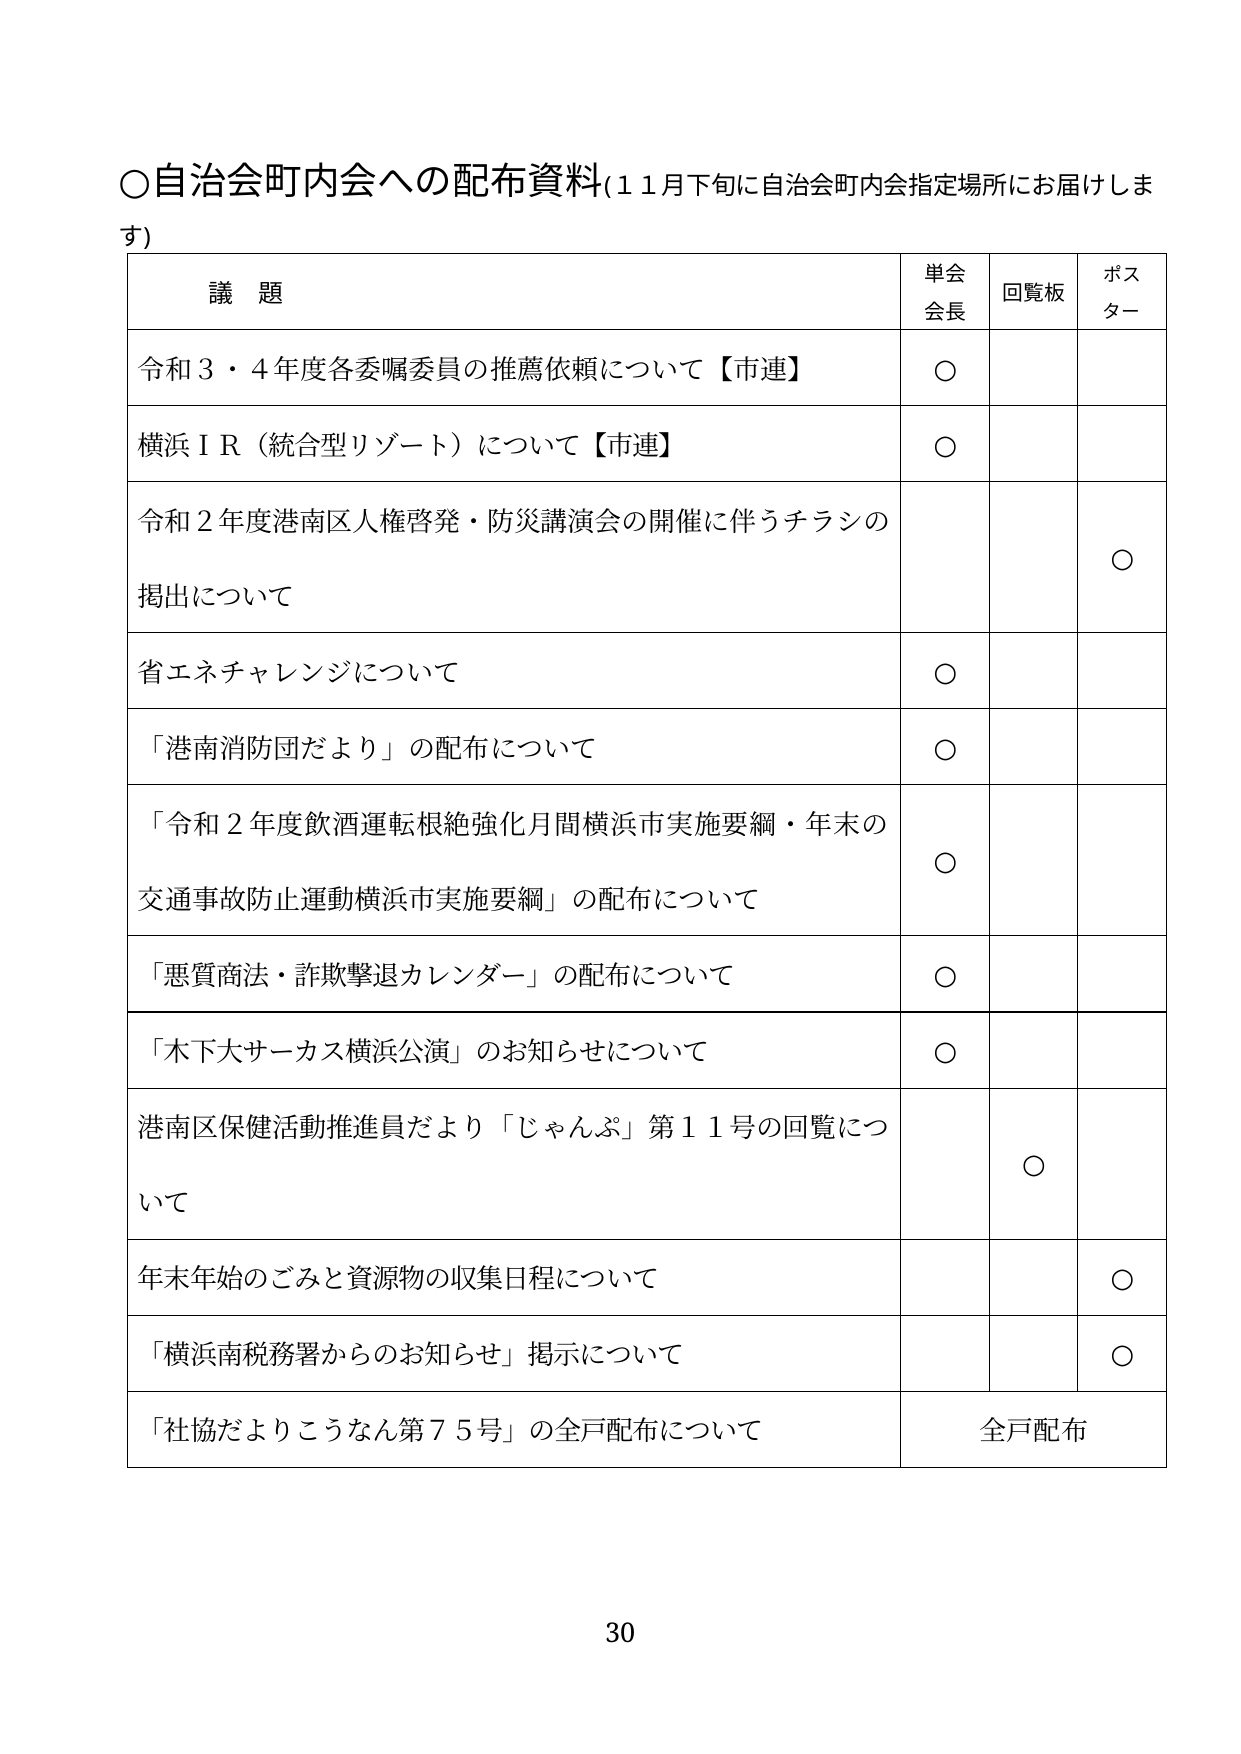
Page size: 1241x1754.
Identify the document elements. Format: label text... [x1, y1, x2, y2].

table_cell [990, 406, 1077, 481]
table_cell [1078, 406, 1166, 481]
table_cell [990, 1240, 1077, 1314]
table_cell [901, 482, 989, 632]
table_cell ○ [901, 709, 989, 784]
table_header 回覧板 [990, 254, 1077, 329]
table_cell 全戸配布 [901, 1392, 1166, 1467]
table_cell ○ [990, 1089, 1077, 1238]
table_cell [901, 1089, 989, 1238]
table_cell 「港南消防団だより」の配布について [128, 709, 900, 784]
table_cell 港南区保健活動推進員だより「じゃんぷ」第１１号の回覧について [128, 1089, 900, 1238]
table_cell [901, 1316, 989, 1391]
table_cell ○ [901, 785, 989, 935]
table_cell [990, 936, 1077, 1011]
table_cell ○ [901, 936, 989, 1011]
table_cell [990, 633, 1077, 708]
table_cell 「木下大サーカス横浜公演」のお知らせについて [128, 1013, 900, 1087]
table_cell ○ [1078, 482, 1166, 632]
table_cell [1078, 785, 1166, 935]
table_cell ○ [901, 1013, 989, 1087]
table_cell 令和２年度港南区人権啓発・防災講演会の開催に伴うチラシの掲出について [128, 482, 900, 632]
table_cell ○ [901, 330, 989, 405]
table_cell [990, 330, 1077, 405]
table_header 議 題 [128, 254, 900, 329]
table_cell [990, 1013, 1077, 1087]
table_cell 令和３・４年度各委嘱委員の推薦依頼について【市連】 [128, 330, 900, 405]
table_cell [1078, 330, 1166, 405]
table_header ポスター [1078, 254, 1166, 329]
table_cell [1078, 633, 1166, 708]
table_header 単会 会長 [901, 254, 989, 329]
table_cell [1078, 936, 1166, 1011]
table_cell [990, 1316, 1077, 1391]
table_cell [1078, 1013, 1166, 1087]
table_cell ○ [901, 406, 989, 481]
table_cell 横浜ＩＲ（統合型リゾート）について【市連】 [128, 406, 900, 481]
table_cell [990, 785, 1077, 935]
table_cell ○ [1078, 1316, 1166, 1391]
text ○自治会町内会への配布資料(１１月下旬に自治会町内会指定場所にお届けします) [118, 141, 1157, 253]
table_cell 「社協だよりこうなん第７５号」の全戸配布について [128, 1392, 900, 1467]
table_cell [1078, 709, 1166, 784]
table_cell [990, 482, 1077, 632]
table_cell 年末年始のごみと資源物の収集日程について [128, 1240, 900, 1314]
table_cell 「横浜南税務署からのお知らせ」掲示について [128, 1316, 900, 1391]
table_cell ○ [1078, 1240, 1166, 1314]
table_cell [901, 1240, 989, 1314]
table_cell [990, 709, 1077, 784]
table_cell 「悪質商法・詐欺撃退カレンダー」の配布について [128, 936, 900, 1011]
table_cell 「令和２年度飲酒運転根絶強化月間横浜市実施要綱・年末の交通事故防止運動横浜市実施要綱」の配布について [128, 785, 900, 935]
table_cell [1078, 1089, 1166, 1238]
table_cell 省エネチャレンジについて [128, 633, 900, 708]
table_cell ○ [901, 633, 989, 708]
